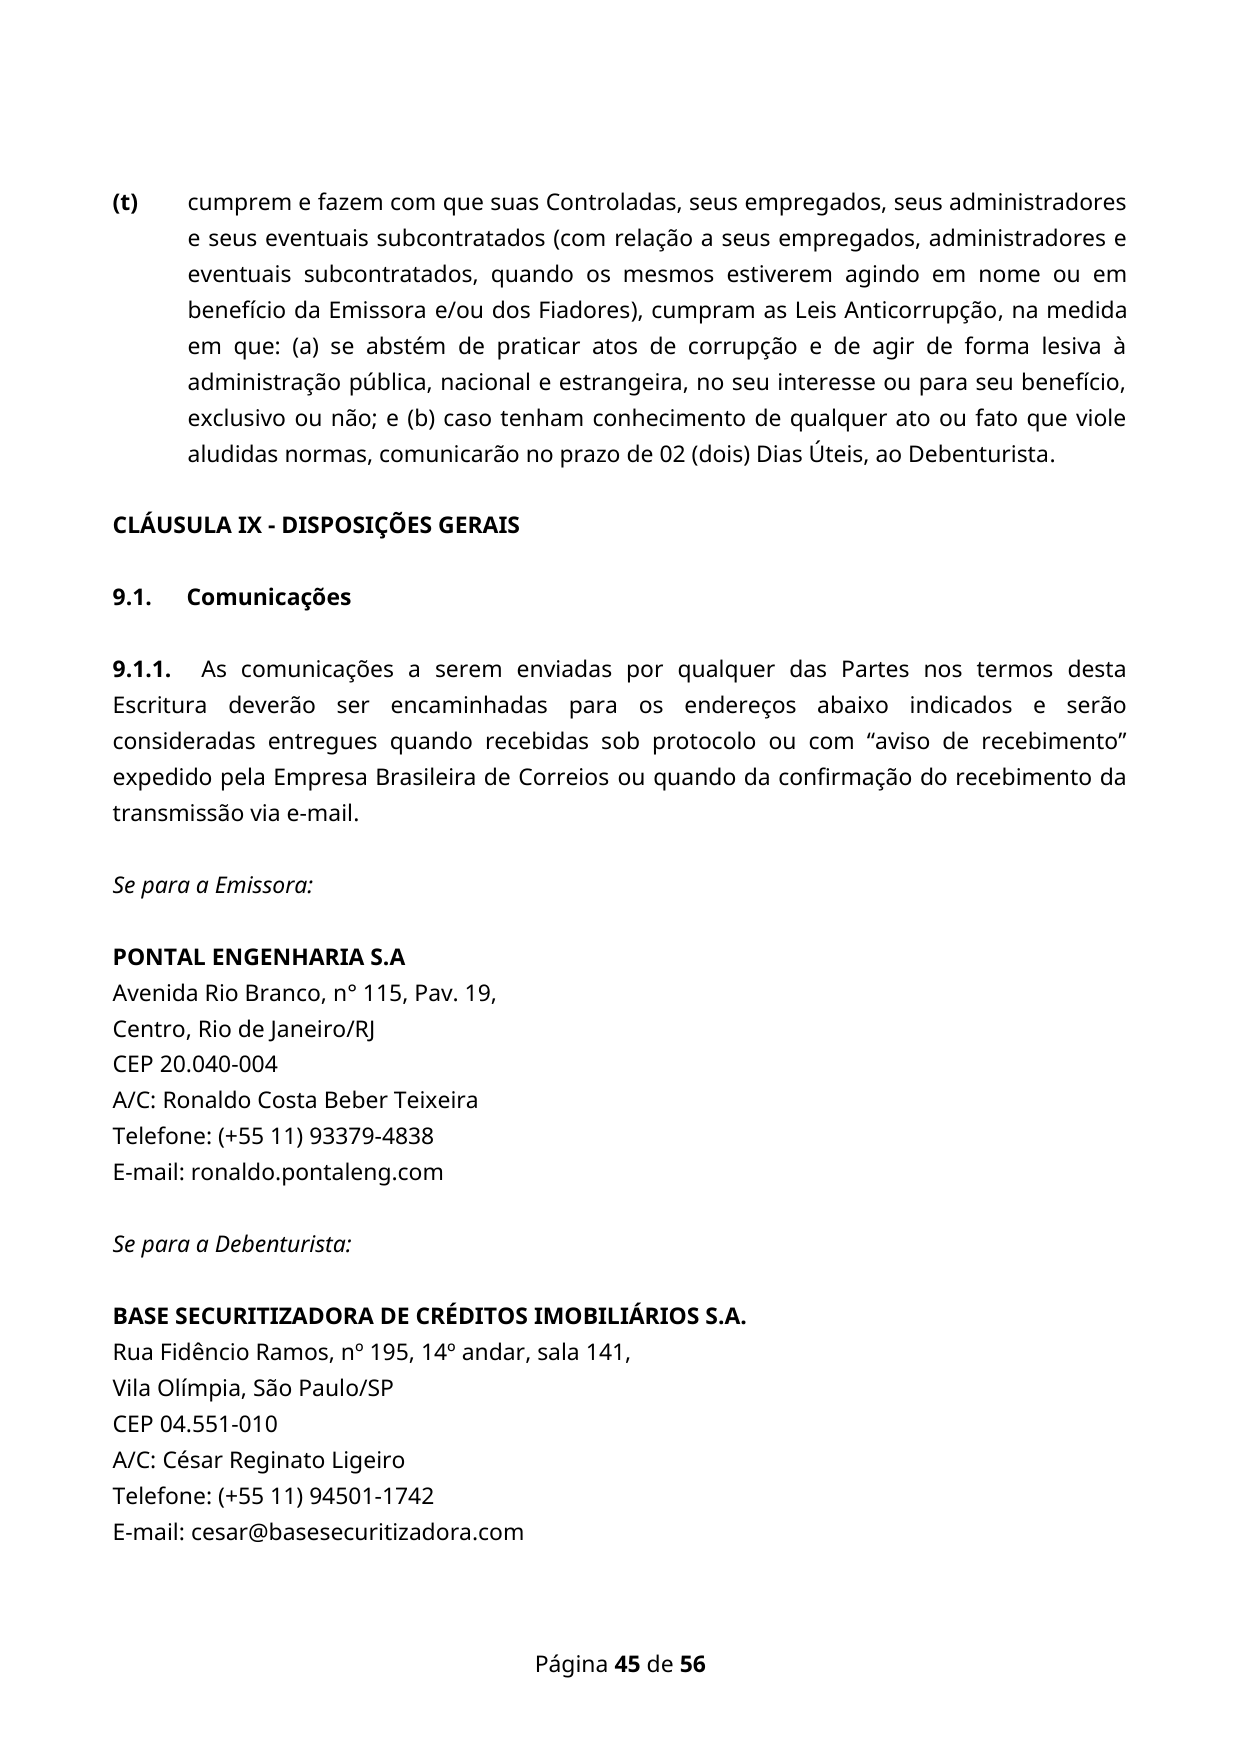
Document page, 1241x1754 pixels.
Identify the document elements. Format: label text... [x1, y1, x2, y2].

text Avenida Rio Branco, n° 115, Pav. 19, [112, 977, 1128, 1008]
text CEP 20.040-004 [112, 1048, 1128, 1080]
text 9.1. Comunicações [112, 581, 1128, 612]
text Telefone: (+55 11) 94501-1742 [112, 1480, 1128, 1511]
text CEP 04.551-010 [112, 1408, 1128, 1439]
subtitle CLÁUSULA IX - DISPOSIÇÕES GERAIS [112, 509, 1128, 541]
list A/C: Ronaldo Costa Beber Teixeira [112, 1084, 1128, 1116]
text Centro, Rio de Janeiro/RJ [112, 1012, 1128, 1044]
text E-mail: cesar@basesecuritizadora.com [112, 1516, 1128, 1547]
list cumprem e fazem com que suas Controladas, seus empregados, seus administradores e seus eventuais subcontratados (com relação a seus empregados, administradores e eventuais subcontratados, quando os mesmos estiverem agindo em nome ou em benefício da Emissora e/ou dos Fiadores), cumpram as Leis Anticorrupção, na medida em que: (a) se abstém de praticar atos de corrupção e de agir de forma lesiva à administração pública, nacional e estrangeira, no seu interesse ou para seu benefício, exclusivo ou não; e (b) caso tenham conhecimento de qualquer ato ou fato que viole aludidas normas, comunicarão no prazo de 02 (dois) Dias Úteis, ao Debenturista. [112, 186, 1128, 469]
text PONTAL ENGENHARIA S.A [112, 941, 1128, 972]
text Se para a Debenturista: [112, 1228, 1128, 1259]
list Telefone: (+55 11) 93379-4838 [112, 1120, 1128, 1152]
text A/C: César Reginato Ligeiro [112, 1444, 1128, 1475]
text Se para a Emissora: [112, 869, 1128, 900]
text BASE SECURITIZADORA DE CRÉDITOS IMOBILIÁRIOS S.A. [112, 1300, 1128, 1331]
text Vila Olímpia, São Paulo/SP [112, 1372, 1128, 1403]
list E-mail: ronaldo.pontaleng.com [112, 1156, 1128, 1187]
text 9.1.1. As comunicações a serem enviadas por qualquer das Partes nos termos desta Escritura deverão ser encaminhadas para os endereços abaixo indicados e serão consideradas entregues quando recebidas sob protocolo ou com “aviso de recebimento” expedido pela Empresa Brasileira de Correios ou quando da confirmação do recebimento da transmissão via e-mail. [112, 653, 1128, 828]
text Rua Fidêncio Ramos, nº 195, 14º andar, sala 141, [112, 1336, 1128, 1367]
